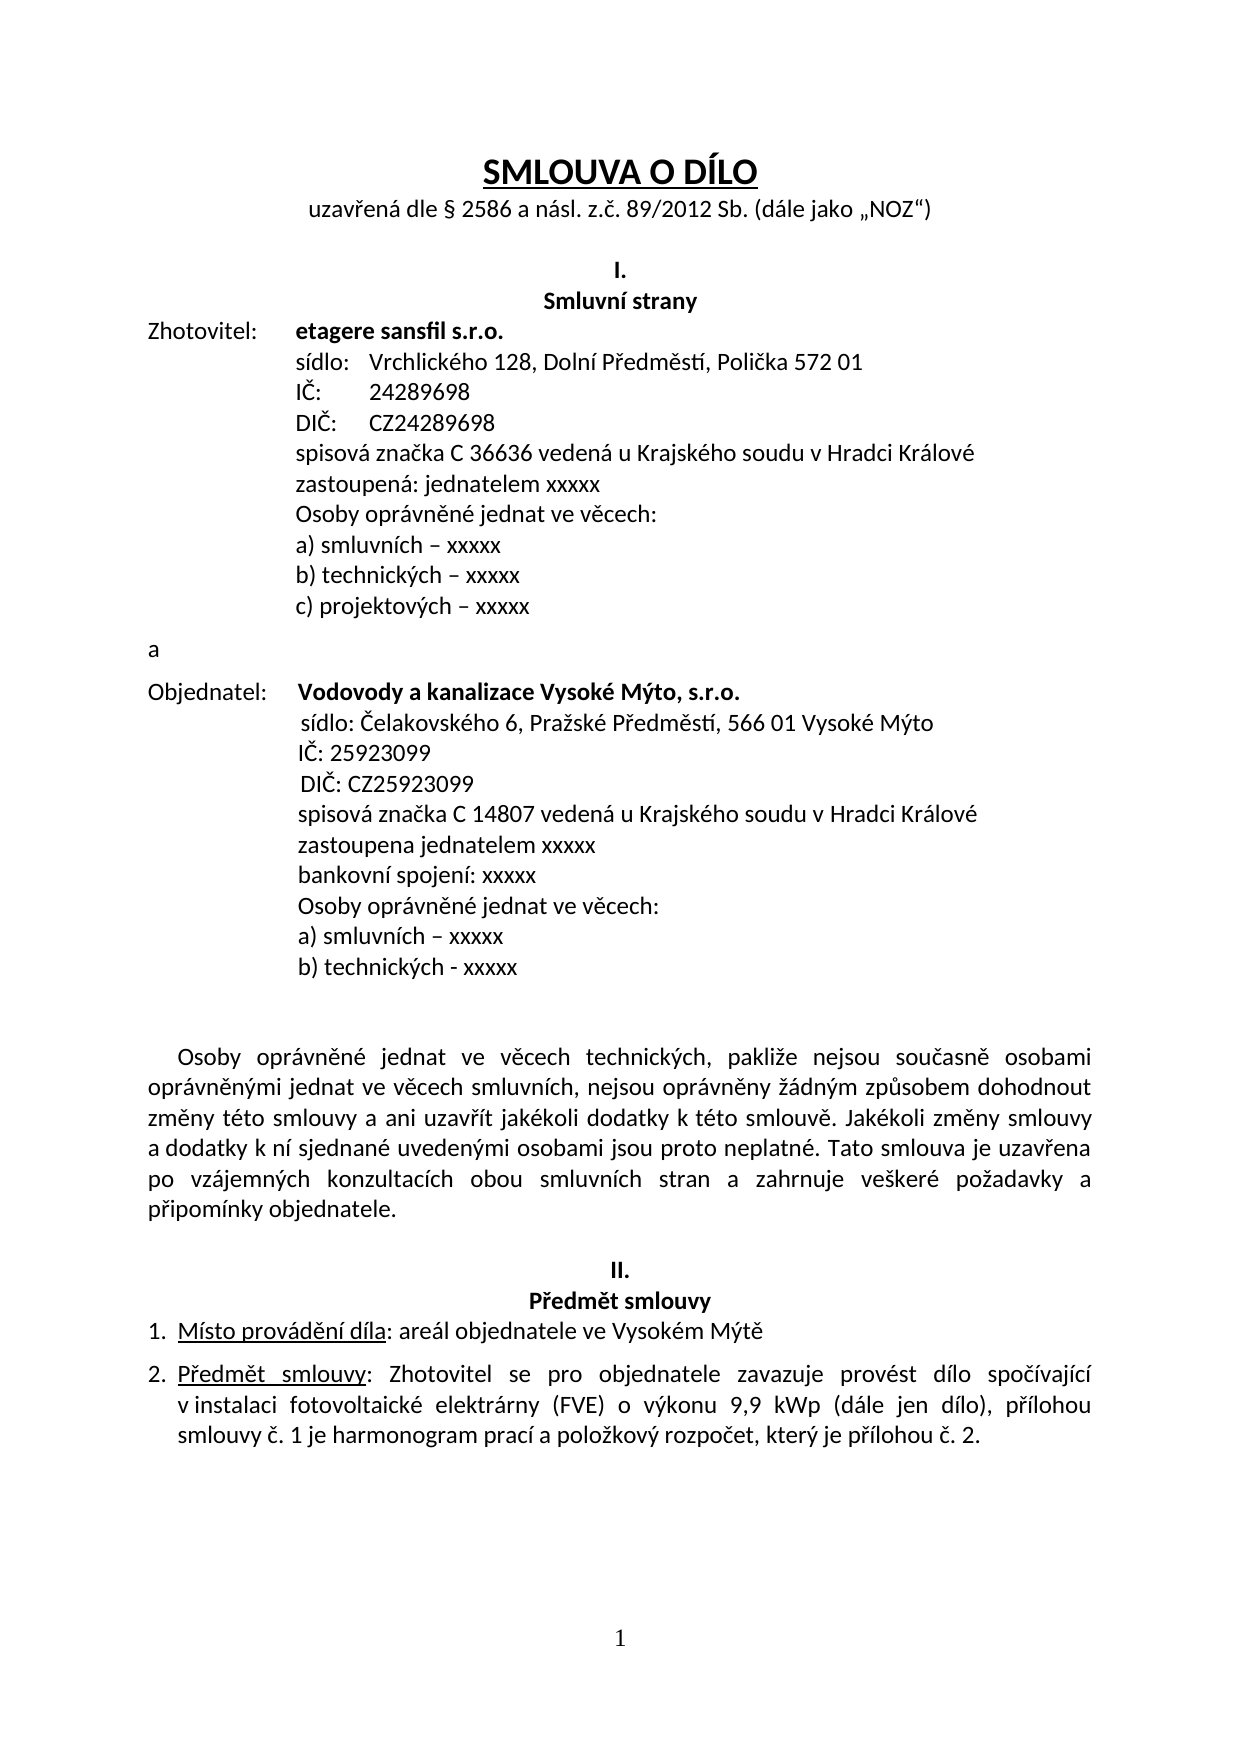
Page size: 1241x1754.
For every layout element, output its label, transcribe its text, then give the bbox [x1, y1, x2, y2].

text Osoby oprávněné jednat ve věcech technických, pakliže nejsou současně osobami oprávněnými jednat ve věcech smluvních, nejsou oprávněny žádným způsobem dohodnout změny této smlouvy a ani uzavřít jakékoli dodatky k této smlouvě. Jakékoli změny smlouvy a dodatky k ní sjednané uvedenými osobami jsou proto neplatné. Tato smlouva je uzavřena po vzájemných konzultacích obou smluvních stran a zahrnuje veškeré požadavky a připomínky objednatele. [148, 1041, 1093, 1224]
text c) projektových – xxxxx [148, 590, 1093, 621]
text Zhotovitel: etagere sansfil s.r.o. [148, 316, 1093, 346]
text b) technických – xxxxx [148, 560, 1093, 590]
text zastoupena jednatelem xxxxx [148, 829, 1093, 859]
text a [148, 633, 1093, 664]
text IČ: 25923099 [148, 737, 1093, 768]
text spisová značka C 36636 vedená u Krajského soudu v Hradci Králové [148, 438, 1093, 468]
text Osoby oprávněné jednat ve věcech: [148, 499, 1093, 529]
text sídlo: Čelakovského 6, Pražské Předměstí, 566 01 Vysoké Mýto [148, 707, 1093, 737]
text b) technických - xxxxx [148, 951, 1093, 981]
text Objednatel: Vodovody a kanalizace Vysoké Mýto, s.r.o. [148, 676, 1093, 707]
title Smlouva o dílo [148, 148, 1093, 193]
text 1. Místo provádění díla: areál objednatele ve Vysokém Mýtě [148, 1315, 1093, 1346]
text IČ: 24289698 [148, 377, 1093, 407]
text II. [148, 1254, 1093, 1285]
text uzavřená dle § 2586 a násl. z.č. 89/2012 Sb. (dále jako „NOZ“) [148, 193, 1093, 224]
text Smluvní strany [148, 285, 1093, 316]
text zastoupená: jednatelem xxxxx [148, 468, 1093, 499]
text 2. Předmět smlouvy: Zhotovitel se pro objednatele zavazuje provést dílo spočívající v instalaci fotovoltaické elektrárny (FVE) o výkonu 9,9 kWp (dále jen dílo), přílohou smlouvy č. 1 je harmonogram prací a položkový rozpočet, který je přílohou č. 2. [148, 1358, 1093, 1450]
text Předmět smlouvy [148, 1285, 1093, 1315]
text spisová značka C 14807 vedená u Krajského soudu v Hradci Králové [148, 798, 1093, 829]
text bankovní spojení: xxxxx [148, 859, 1093, 890]
text DIČ: CZ25923099 [148, 768, 1093, 798]
text a) smluvních – xxxxx [148, 920, 1093, 951]
text sídlo: Vrchlického 128, Dolní Předměstí, Polička 572 01 [148, 346, 1093, 377]
text DIČ: CZ24289698 [148, 407, 1093, 438]
text Osoby oprávněné jednat ve věcech: [148, 890, 1093, 920]
text a) smluvních – xxxxx [148, 529, 1093, 560]
text I. [148, 254, 1093, 285]
